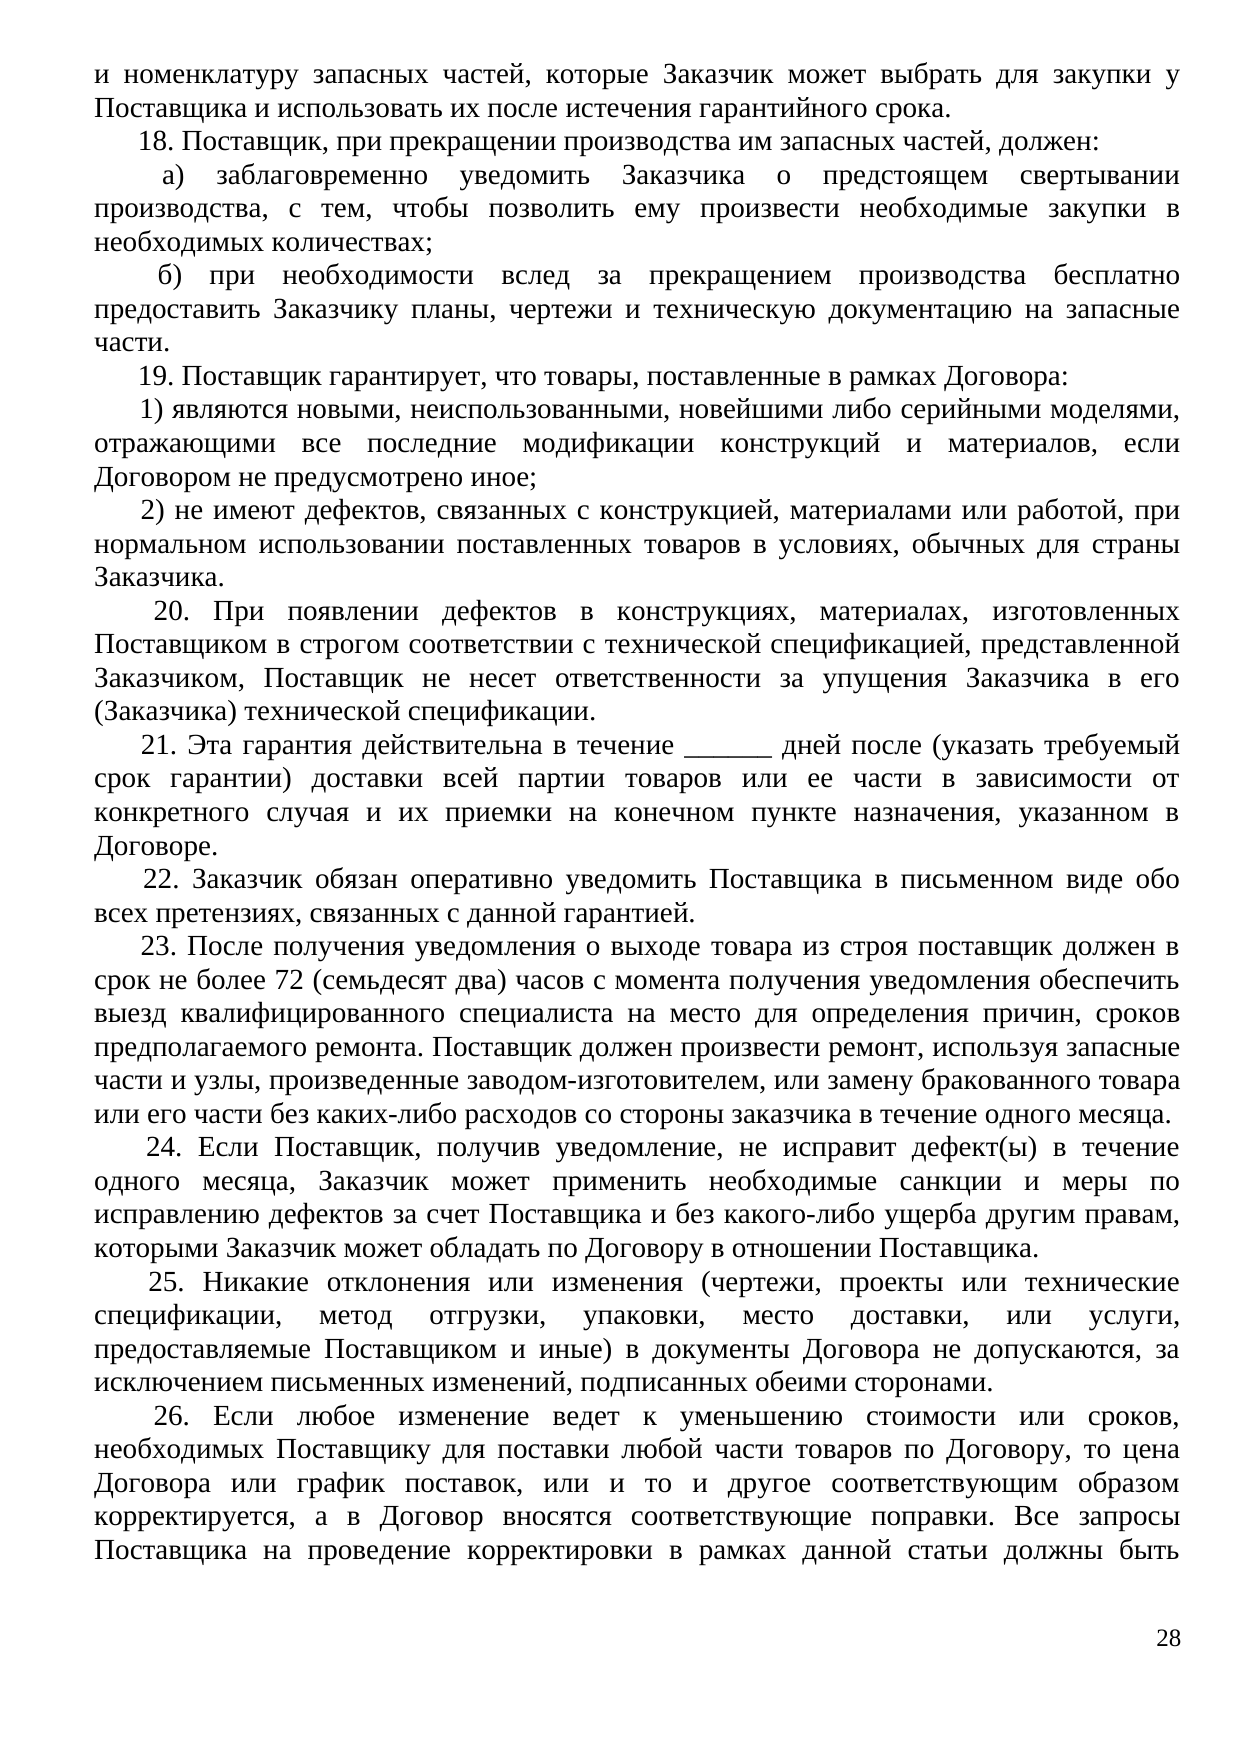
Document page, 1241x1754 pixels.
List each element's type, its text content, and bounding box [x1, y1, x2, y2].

text 19. Поставщик гарантирует, что товары, поставленные в рамках Договора: [94, 358, 1181, 392]
text а) заблаговременно уведомить Заказчика о предстоящем свертывании производства, с тем, чтобы позволить ему произвести необходимые закупки в необходимых количествах; [94, 157, 1181, 257]
text 21. Эта гарантия действительна в течение ______ дней после (указать требуемый срок гарантии) доставки всей партии товаров или ее части в зависимости от конкретного случая и их приемки на конечном пункте назначения, указанном в Договоре. [94, 727, 1181, 861]
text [94, 1398, 1181, 1566]
text 1) являются новыми, неиспользованными, новейшими либо серийными моделями, отражающими все последние модификации конструкций и материалов, если Договором не предусмотрено иное; [94, 392, 1181, 492]
text 25. Никакие отклонения или изменения (чертежи, проекты или технические спецификации, метод отгрузки, упаковки, место доставки, или услуги, предоставляемые Поставщиком и иные) в документы Договора не допускаются, за исключением письменных изменений, подписанных обеими сторонами. [94, 1264, 1181, 1398]
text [94, 56, 1181, 123]
text 23. После получения уведомления о выходе товара из строя поставщик должен в срок не более 72 (семьдесят два) часов с момента получения уведомления обеспечить выезд квалифицированного специалиста на место для определения причин, сроков предполагаемого ремонта. Поставщик должен произвести ремонт, используя запасные части и узлы, произведенные заводом-изготовителем, или замену бракованного товара или его части без каких-либо расходов со стороны заказчика в течение одного месяца. [94, 928, 1181, 1129]
text 2) не имеют дефектов, связанных с конструкцией, материалами или работой, при нормальном использовании поставленных товаров в условиях, обычных для страны Заказчика. [94, 492, 1181, 593]
text 22. Заказчик обязан оперативно уведомить Поставщика в письменном виде обо всех претензиях, связанных с данной гарантией. [94, 861, 1181, 928]
text 20. При появлении дефектов в конструкциях, материалах, изготовленных Поставщиком в строгом соответствии с технической спецификацией, представленной Заказчиком, Поставщик не несет ответственности за упущения Заказчика в его (Заказчика) технической спецификации. [94, 593, 1181, 727]
text б) при необходимости вслед за прекращением производства бесплатно предоставить Заказчику планы, чертежи и техническую документацию на запасные части. [94, 257, 1181, 358]
text 24. Если Поставщик, получив уведомление, не исправит дефект(ы) в течение одного месяца, Заказчик может применить необходимые санкции и меры по исправлению дефектов за счет Поставщика и без какого-либо ущерба другим правам, которыми Заказчик может обладать по Договору в отношении Поставщика. [94, 1129, 1181, 1264]
text 18. Поставщик, при прекращении производства им запасных частей, должен: [94, 123, 1181, 157]
